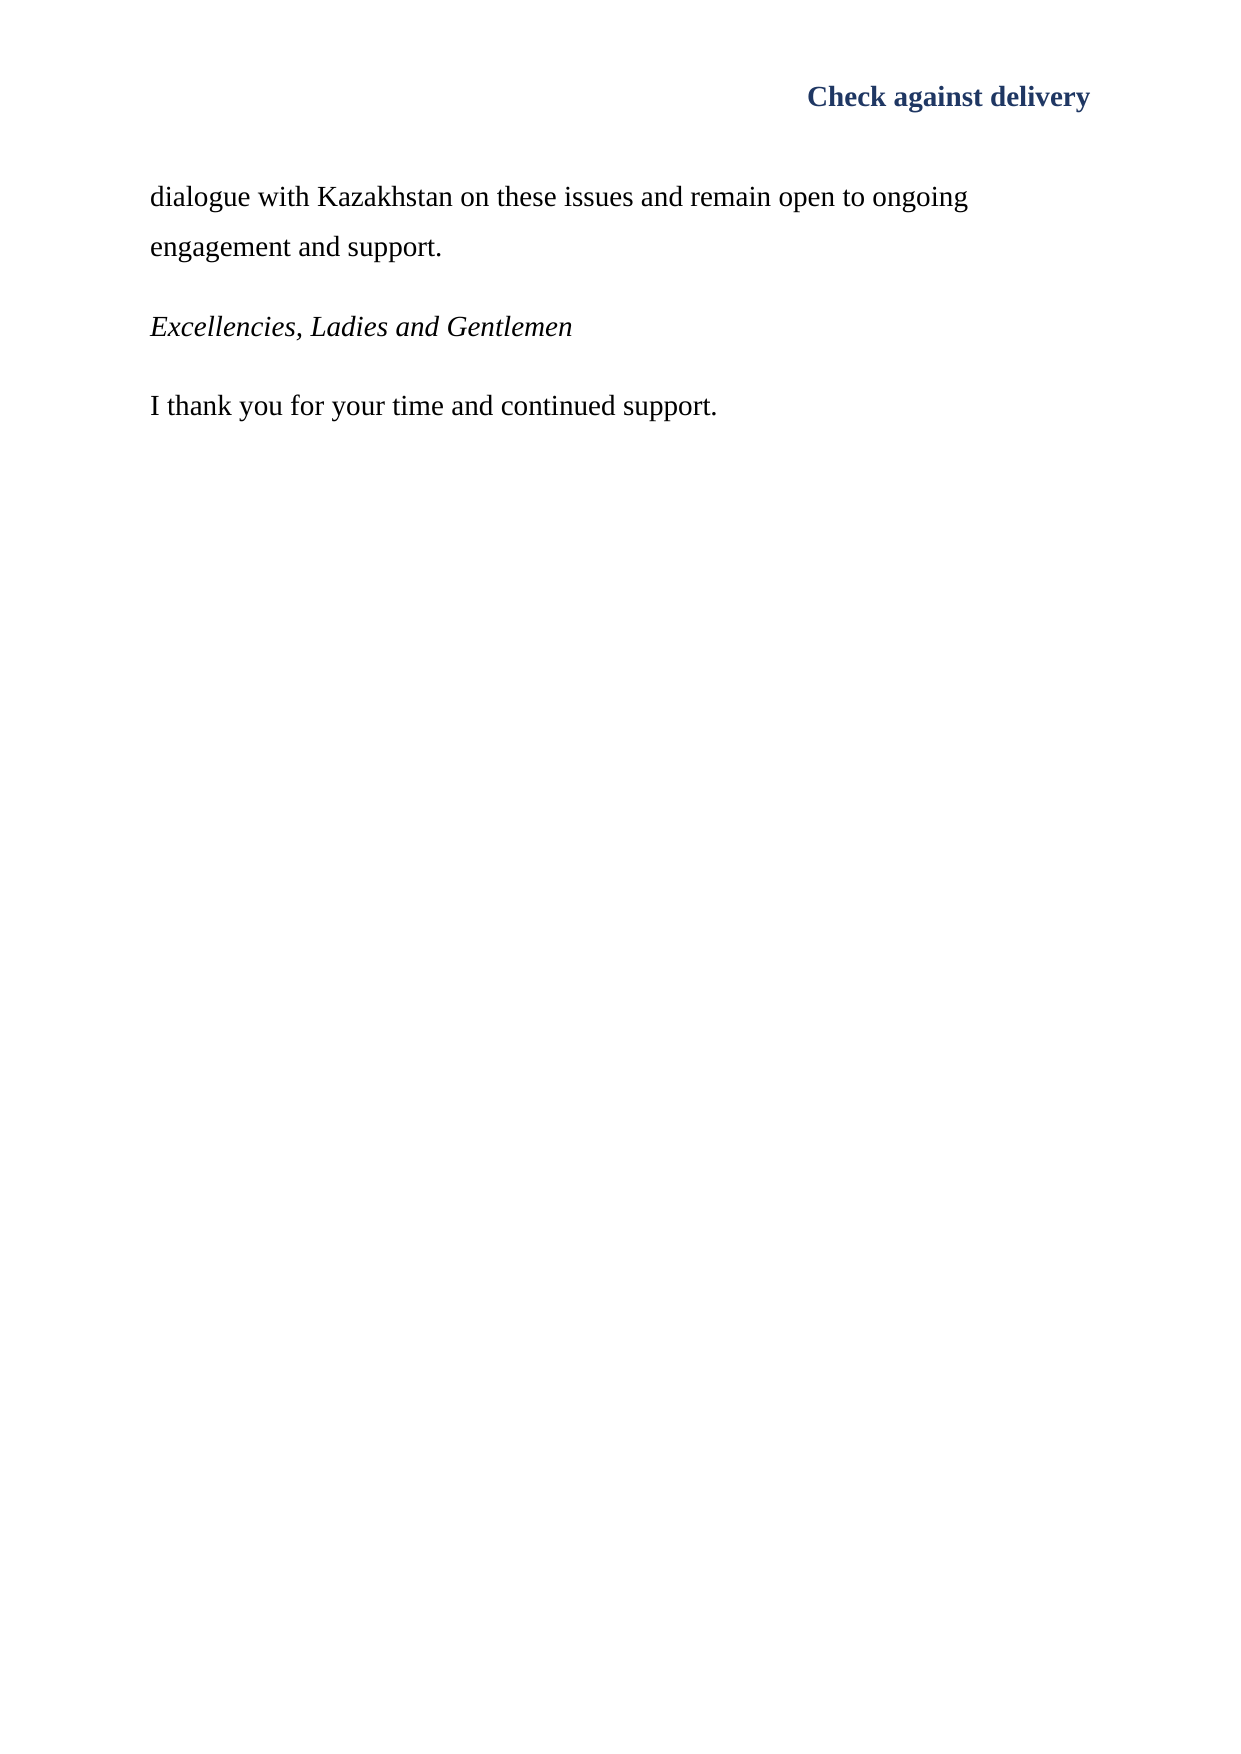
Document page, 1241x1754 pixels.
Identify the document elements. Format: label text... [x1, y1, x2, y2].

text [150, 179, 1090, 263]
text I thank you for your time and continued support. [150, 388, 1090, 422]
text Excellencies, Ladies and Gentlemen [150, 309, 1090, 342]
